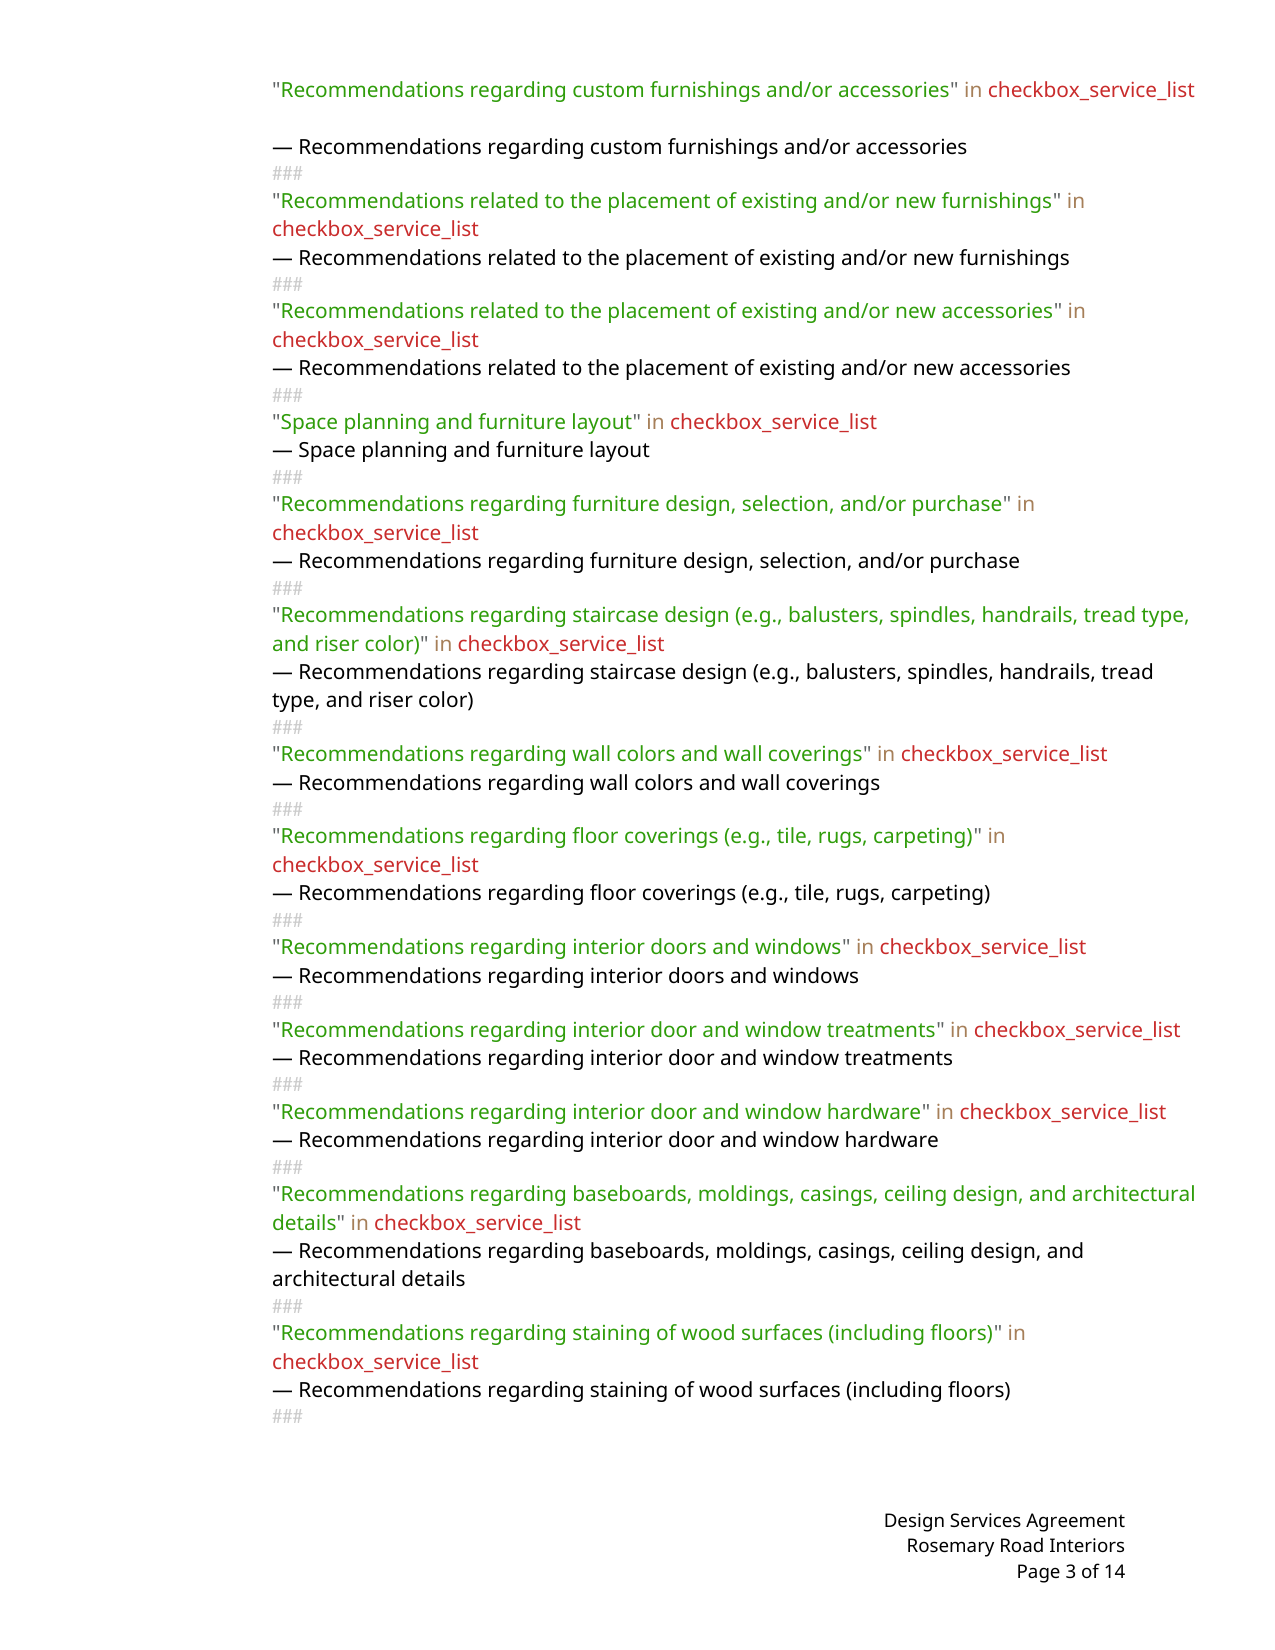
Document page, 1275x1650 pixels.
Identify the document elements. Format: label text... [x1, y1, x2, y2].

text — Recommendations related to the placement of existing and/or new accessories [272, 353, 1200, 382]
text — Recommendations related to the placement of existing and/or new furnishings [272, 243, 1200, 271]
text — Recommendations regarding interior door and window treatments [272, 1043, 1200, 1072]
text — Recommendations regarding interior door and window hardware [272, 1125, 1200, 1154]
text — Recommendations regarding floor coverings (e.g., tile, rugs, carpeting) [272, 878, 1200, 907]
text — Recommendations regarding wall colors and wall coverings [272, 768, 1200, 796]
text — Recommendations regarding staircase design (e.g., balusters, spindles, handrails, tread type, and riser color) [272, 657, 1200, 714]
text — Recommendations regarding custom furnishings and/or accessories [272, 132, 1200, 160]
text — Recommendations regarding baseboards, moldings, casings, ceiling design, and architectural details [272, 1236, 1200, 1293]
text — Recommendations regarding interior doors and windows [272, 961, 1200, 989]
text — Recommendations regarding furniture design, selection, and/or purchase [272, 546, 1200, 575]
text — Recommendations regarding staining of wood surfaces (including floors) [272, 1375, 1200, 1404]
text — Space planning and furniture layout [272, 436, 1200, 464]
